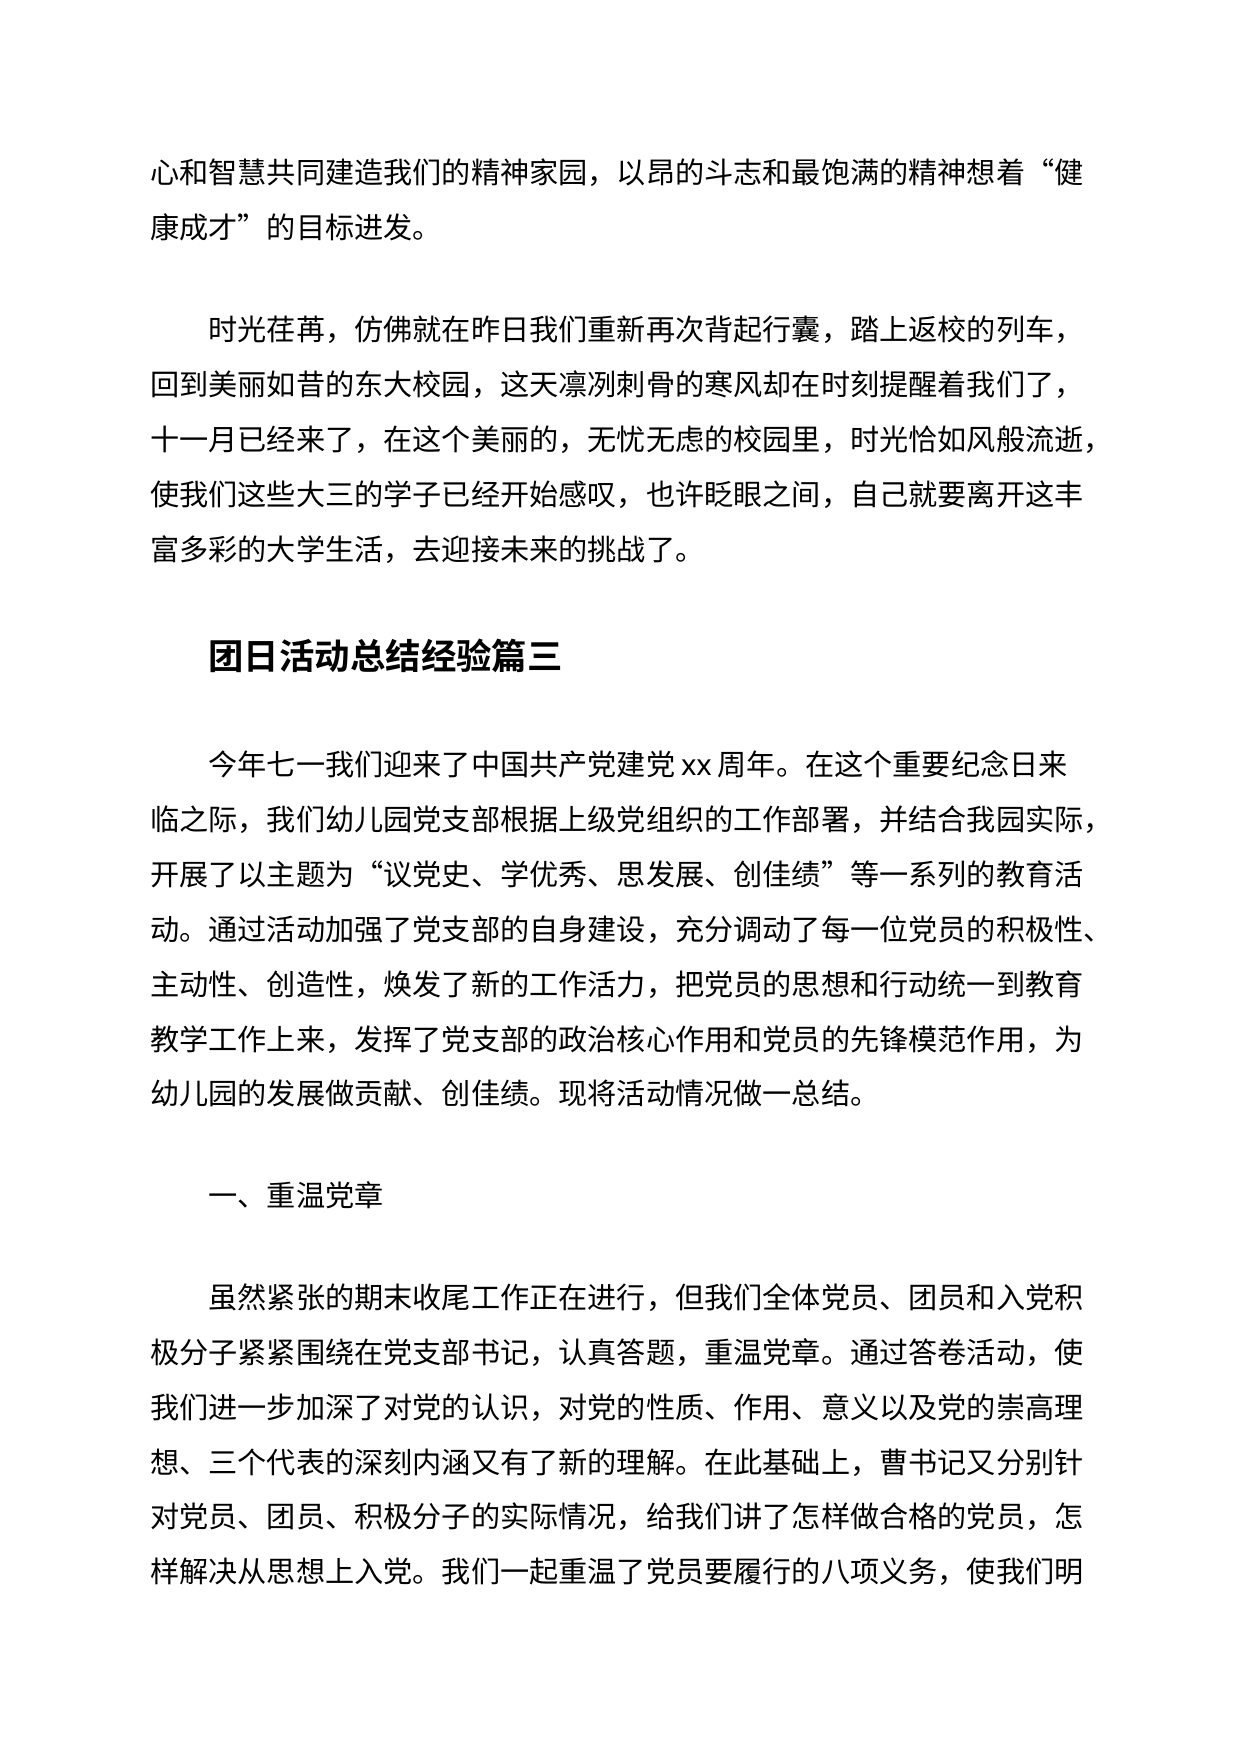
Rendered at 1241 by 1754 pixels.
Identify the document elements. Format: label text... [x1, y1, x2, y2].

text 团日活动总结经验篇三 [150, 628, 1090, 679]
text 时光荏苒，仿佛就在昨日我们重新再次背起行囊，踏上返校的列车，回到美丽如昔的东大校园，这天凛冽刺骨的寒风却在时刻提醒着我们了，十一月已经来了，在这个美丽的，无忧无虑的校园里，时光恰如风般流逝，使我们这些大三的学子已经开始感叹，也许眨眼之间，自己就要离开这丰富多彩的大学生活，去迎接未来的挑战了。 [150, 307, 1090, 568]
text 一、重温党章 [150, 1173, 1090, 1215]
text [150, 150, 1090, 247]
text 今年七一我们迎来了中国共产党建党xx周年。在这个重要纪念日来临之际，我们幼儿园党支部根据上级党组织的工作部署，并结合我园实际，开展了以主题为“议党史、学优秀、思发展、创佳绩”等一系列的教育活动。通过活动加强了党支部的自身建设，充分调动了每一位党员的积极性、主动性、创造性，焕发了新的工作活力，把党员的思想和行动统一到教育教学工作上来，发挥了党支部的政治核心作用和党员的先锋模范作用，为幼儿园的发展做贡献、创佳绩。现将活动情况做一总结。 [150, 741, 1090, 1113]
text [150, 1274, 1090, 1591]
